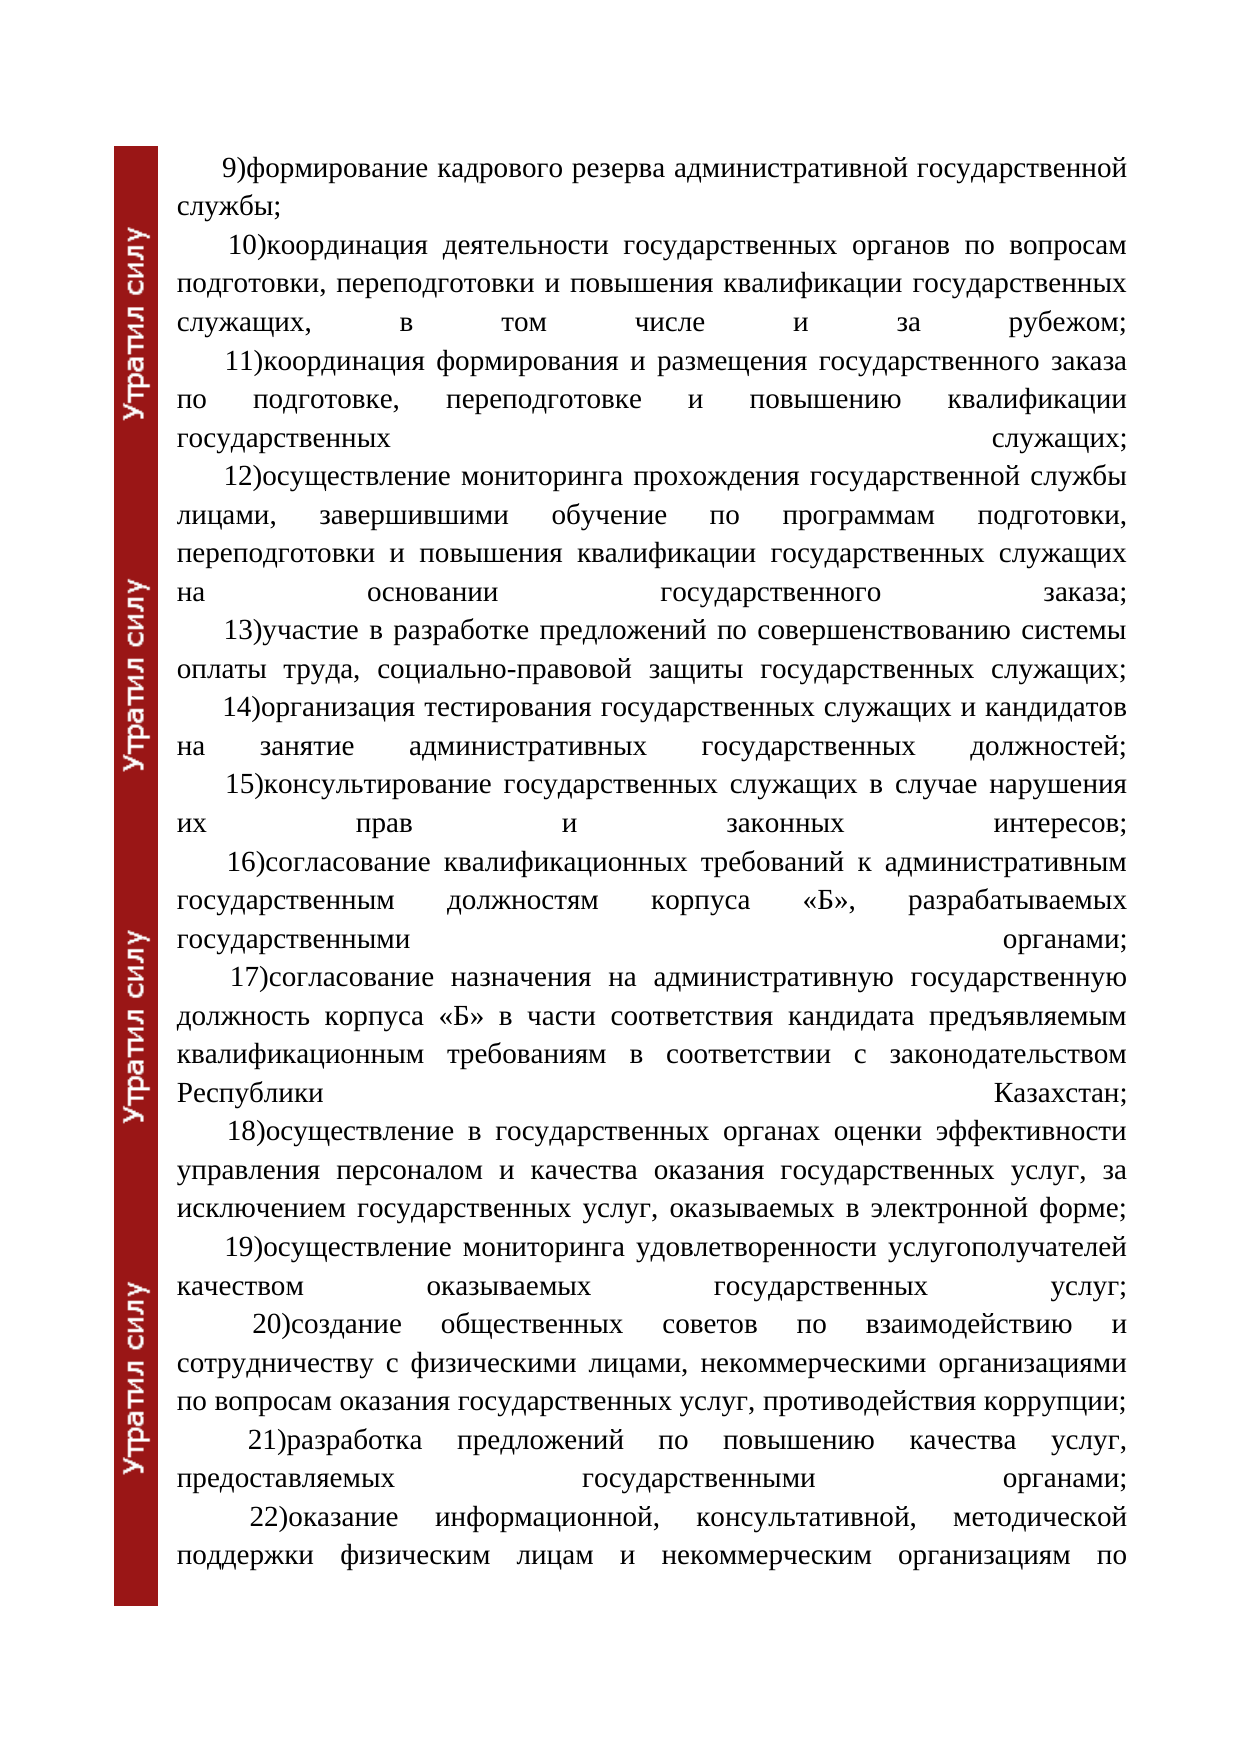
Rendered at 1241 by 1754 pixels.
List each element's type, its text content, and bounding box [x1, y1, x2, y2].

picture [114, 146, 158, 150]
picture [114, 1571, 158, 1606]
